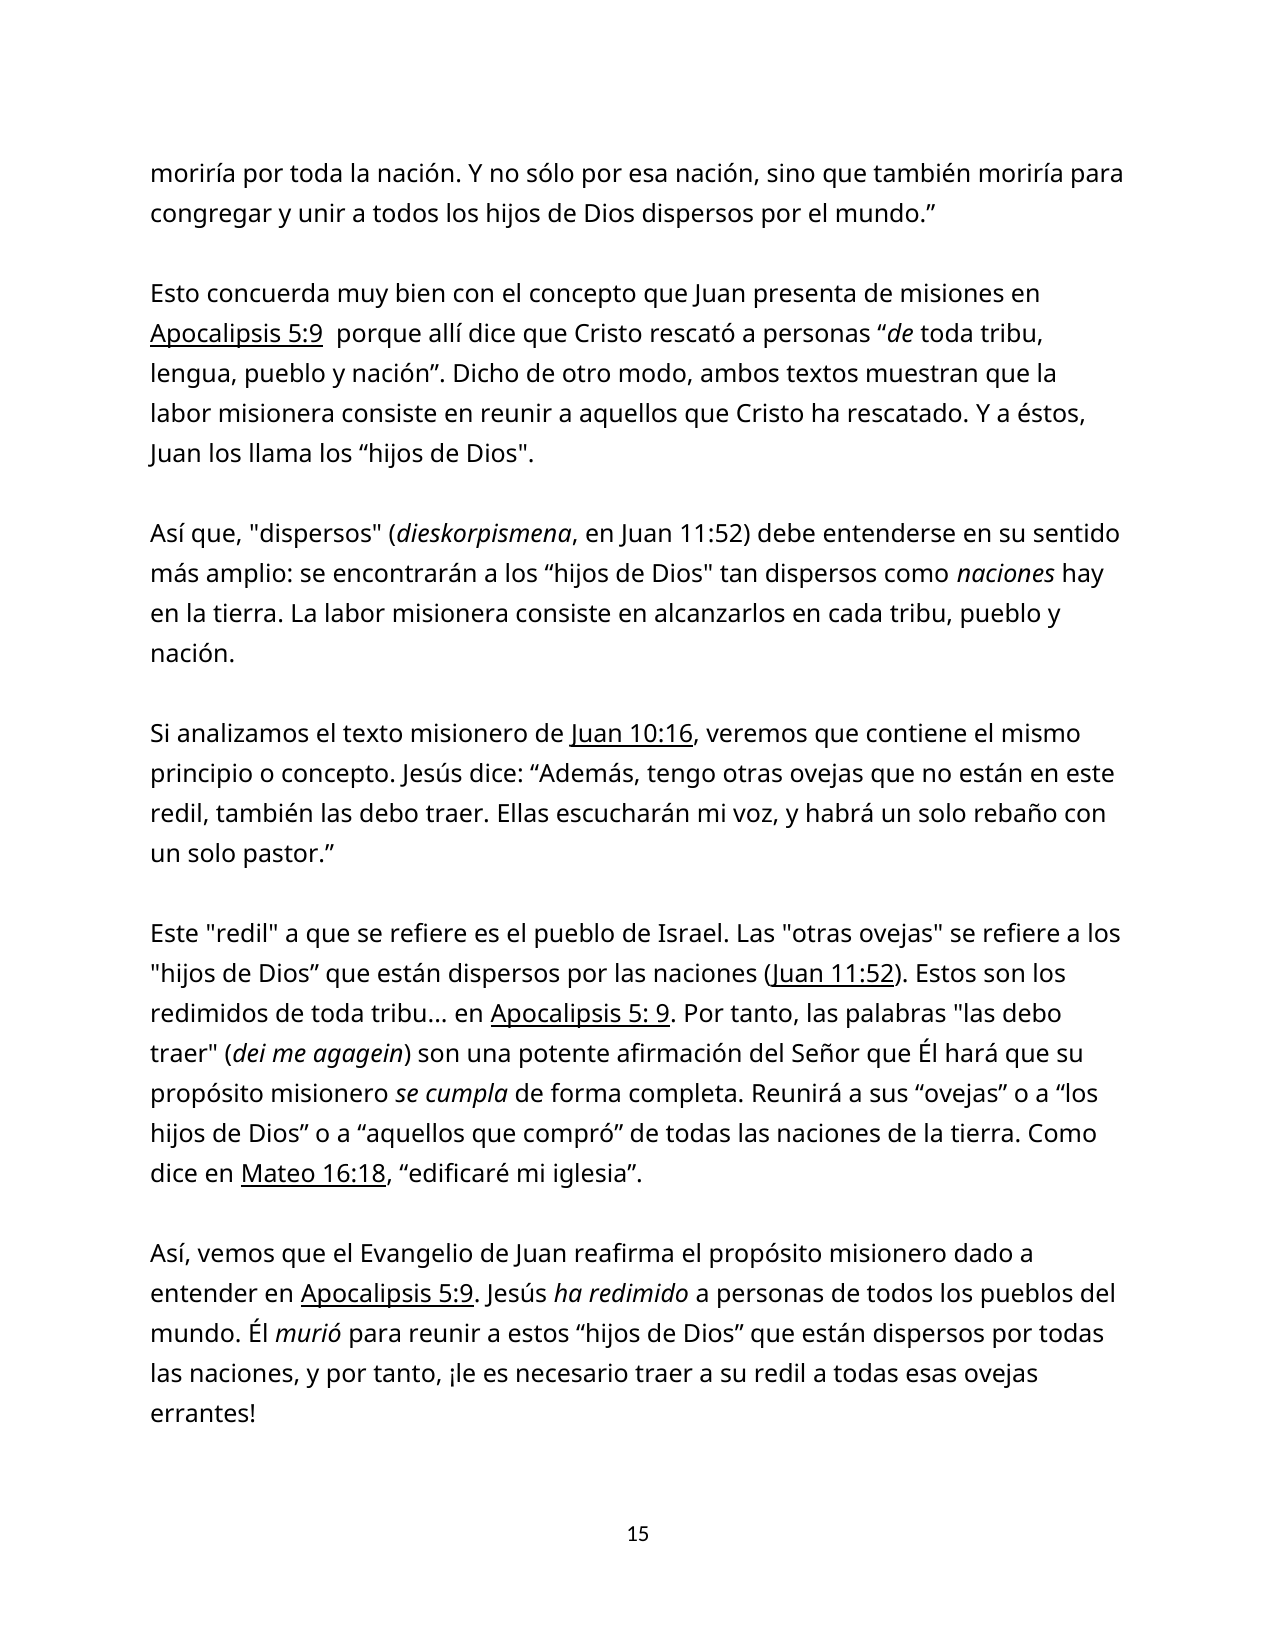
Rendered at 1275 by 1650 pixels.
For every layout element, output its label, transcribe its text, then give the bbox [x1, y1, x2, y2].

text Este "redil" a que se refiere es el pueblo de Israel. Las "otras ovejas" se refiere a los "hijos de Dios” que están dispersos por las naciones (Juan 11:52). Estos son los redimidos de toda tribu... en Apocalipsis 5: 9. Por tanto, las palabras "las debo traer" (dei me agagein) son una potente afirmación del Señor que Él hará que su propósito misionero se cumpla de forma completa. Reunirá a sus “ovejas” o a “los hijos de Dios” o a “aquellos que compró” de todas las naciones de la tierra. Como dice en Mateo 16:18, “edificaré mi iglesia”. [150, 910, 1125, 1190]
text Si analizamos el texto misionero de Juan 10:16, veremos que contiene el mismo principio o concepto. Jesús dice: “Además, tengo otras ovejas que no están en este redil, también las debo traer. Ellas escucharán mi voz, y habrá un solo rebaño con un solo pastor.” [150, 710, 1125, 870]
text Así, vemos que el Evangelio de Juan reafirma el propósito misionero dado a entender en Apocalipsis 5:9. Jesús ha redimido a personas de todos los pueblos del mundo. Él murió para reunir a estos “hijos de Dios” que están dispersos por todas las naciones, y por tanto, ¡le es necesario traer a su redil a todas esas ovejas errantes! [150, 1230, 1125, 1430]
text Así que, "dispersos" (dieskorpismena, en Juan 11:52) debe entenderse en su sentido más amplio: se encontrarán a los “hijos de Dios" tan dispersos como naciones hay en la tierra. La labor misionera consiste en alcanzarlos en cada tribu, pueblo y nación. [150, 510, 1125, 670]
text Esto concuerda muy bien con el concepto que Juan presenta de misiones en Apocalipsis 5:9 porque allí dice que Cristo rescató a personas “de toda tribu, lengua, pueblo y nación”. Dicho de otro modo, ambos textos muestran que la labor misionera consiste en reunir a aquellos que Cristo ha rescatado. Y a éstos, Juan los llama los “hijos de Dios". [150, 270, 1125, 470]
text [150, 150, 1125, 230]
